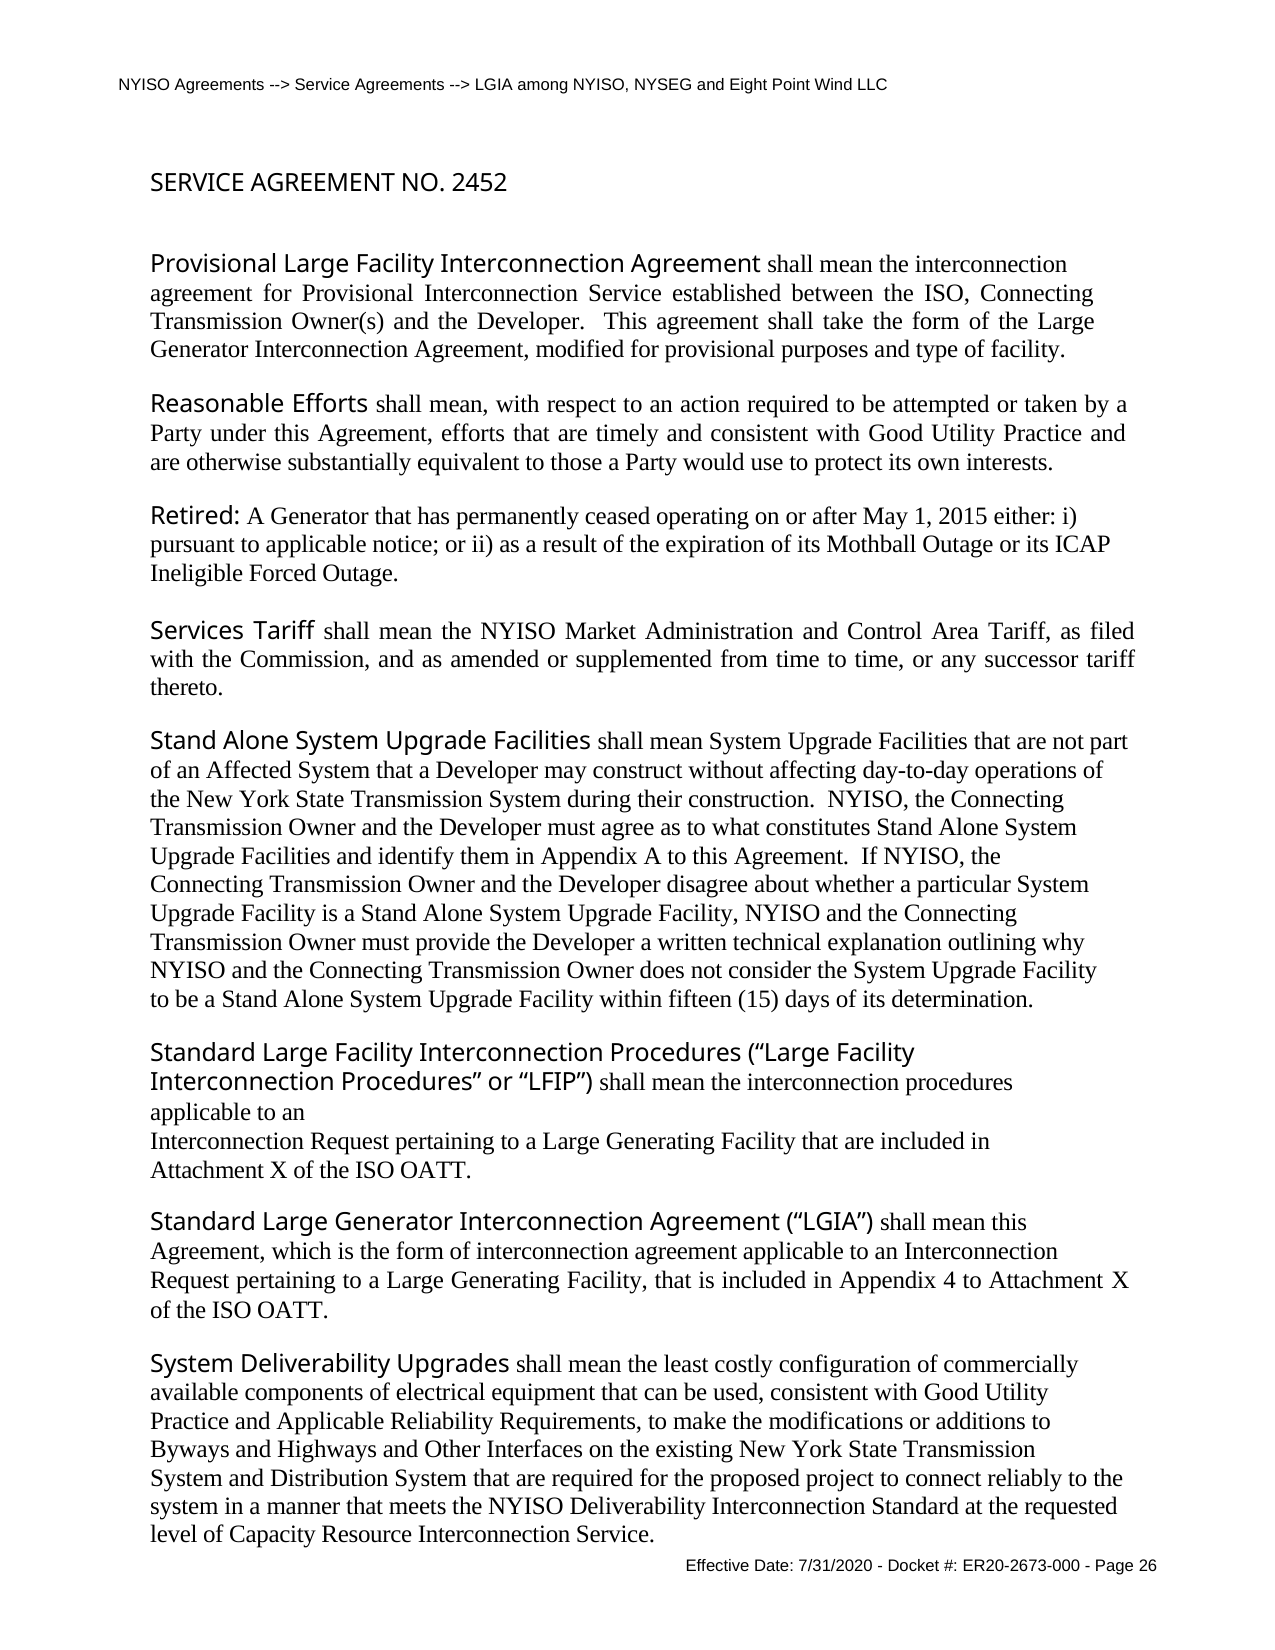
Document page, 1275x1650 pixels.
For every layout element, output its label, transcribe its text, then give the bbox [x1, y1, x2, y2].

text Stand Alone System Upgrade Facilities shall mean System Upgrade Facilities that are not part of an Affected System that a Developer may construct without affecting day-to-day operations of the New York State Transmission System during their construction. NYISO, the Connecting Transmission Owner and the Developer must agree as to what constitutes Stand Alone System Upgrade Facilities and identify them in Appendix A to this Agreement. If NYISO, the Connecting Transmission Owner and the Developer disagree about whether a particular System Upgrade Facility is a Stand Alone System Upgrade Facility, NYISO and the Connecting Transmission Owner must provide the Developer a written technical explanation outlining why NYISO and the Connecting Transmission Owner does not consider the System Upgrade Facility to be a Stand Alone System Upgrade Facility within fifteen (15) days of its determination. [150, 727, 1143, 1013]
text Services Tariff shall mean the NYISO Market Administration and Control Area Tariff, as filed with the Commission, and as amended or supplemented from time to time, or any successor tariff thereto. [150, 617, 1144, 701]
text agreement for Provisional Interconnection Service established between the ISO, Connecting Transmission Owner(s) and the Developer. This agreement shall take the form of the Large Generator Interconnection Agreement, modified for provisional purposes and type of facility. [150, 279, 1104, 363]
text Agreement, which is the form of interconnection agreement applicable to an Interconnection [150, 1237, 1275, 1265]
text Reasonable Efforts shall mean, with respect to an action required to be attempted or taken by a Party under this Agreement, efforts that are timely and consistent with Good Utility Practice and are otherwise substantially equivalent to those a Party would use to protect its own interests. [150, 389, 1136, 476]
text Retired: A Generator that has permanently ceased operating on or after May 1, 2015 either: i) pursuant to applicable notice; or ii) as a result of the expiration of its Mothball Outage or its ICAP Ineligible Forced Outage. [150, 502, 1113, 587]
text Standard Large Facility Interconnection Procedures (“Large Facility Interconnection Procedures” or “LFIP”) shall mean the interconnection procedures applicable to an Interconnection Request pertaining to a Large Generating Facility that are included in Attachment X of the ISO OATT. [150, 1038, 1083, 1184]
text SERVICE AGREEMENT NO. 2452 [150, 168, 1275, 197]
text Provisional Large Facility Interconnection Agreement shall mean the interconnection [150, 249, 1275, 278]
text System Deliverability Upgrades shall mean the least costly configuration of commercially available components of electrical equipment that can be used, consistent with Good Utility Practice and Applicable Reliability Requirements, to make the modifications or additions to Byways and Highways and Other Interfaces on the existing New York State Transmission System and Distribution System that are required for the proposed project to connect reliably to the system in a manner that meets the NYISO Deliverability Interconnection Standard at the requested level of Capacity Resource Interconnection Service. [150, 1349, 1127, 1548]
text Standard Large Generator Interconnection Agreement (“LGIA”) shall mean this [150, 1207, 1275, 1236]
text Request pertaining to a Large Generating Facility, that is included in Appendix 4 to Attachment X of the ISO OATT. [150, 1266, 1129, 1324]
